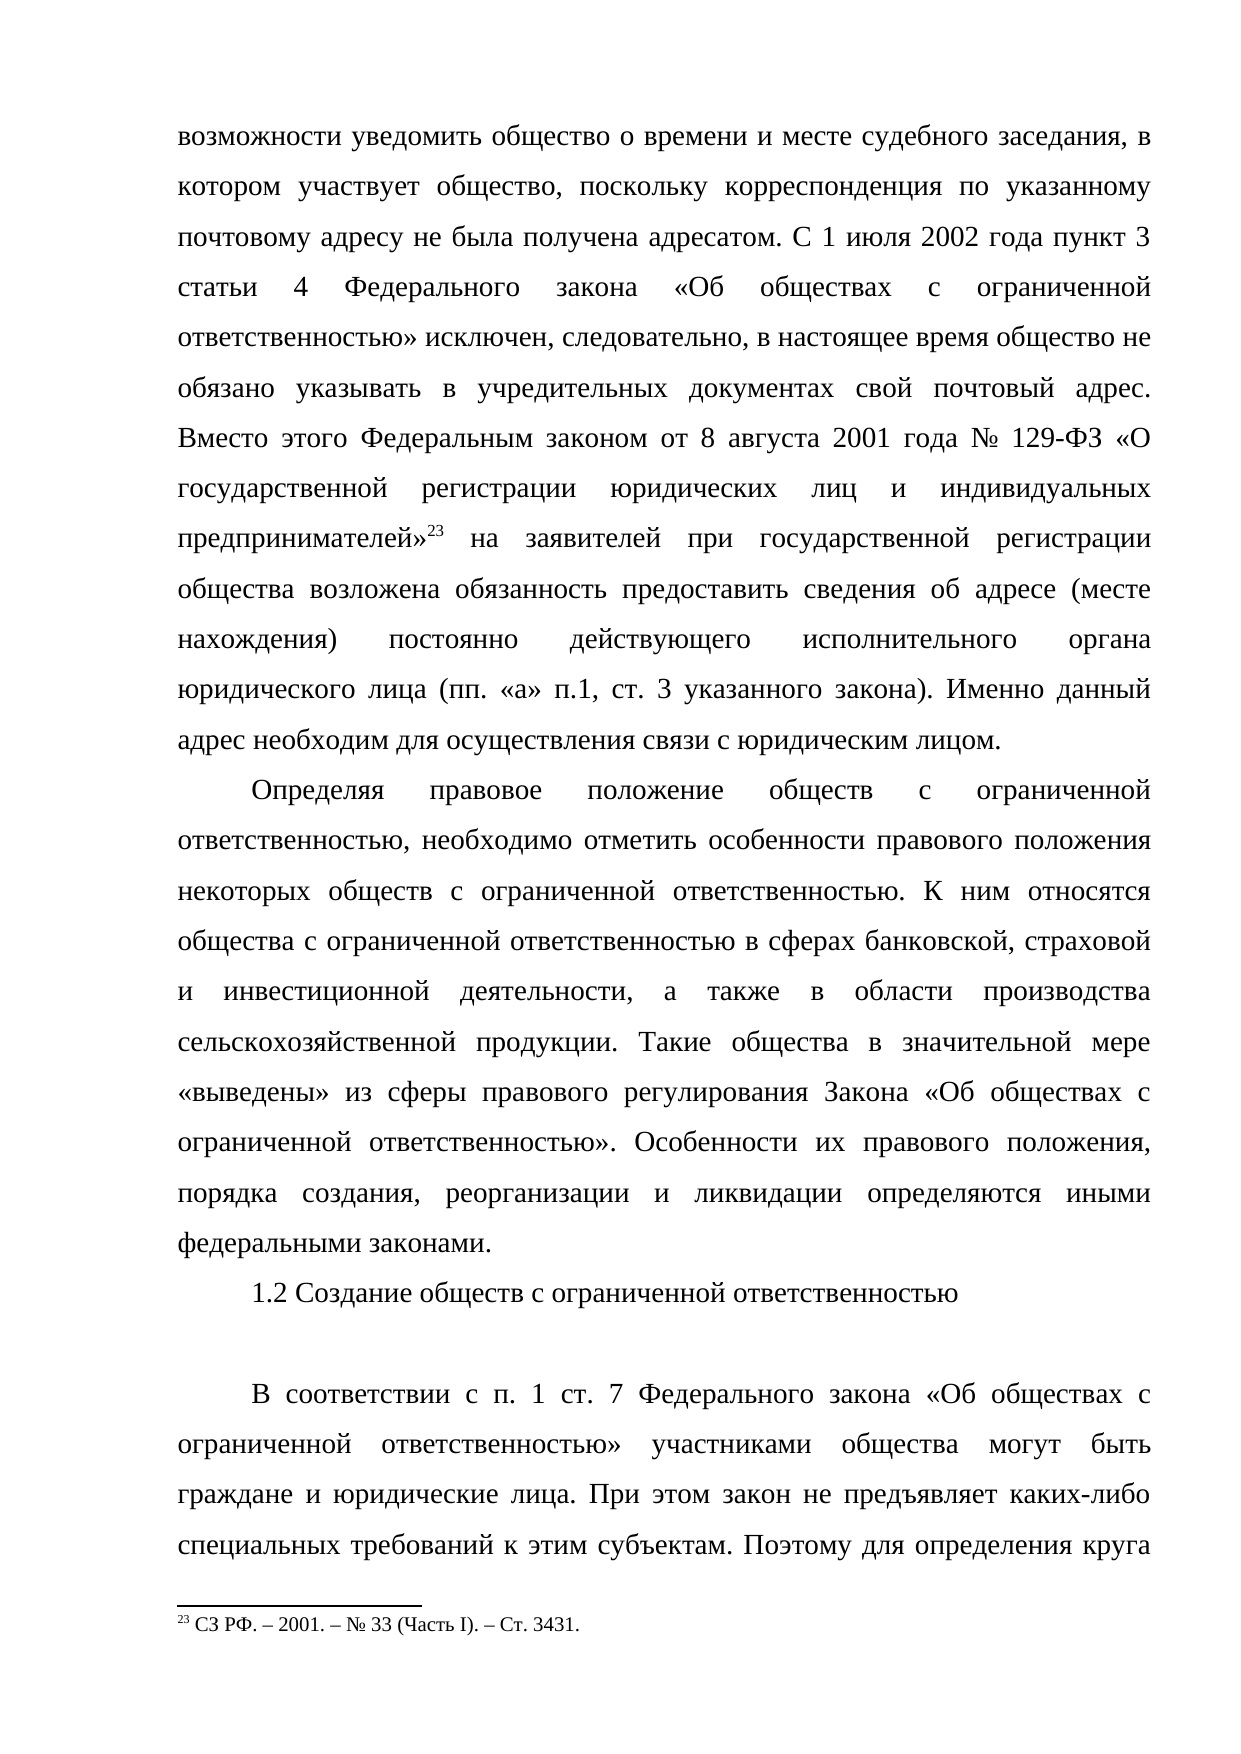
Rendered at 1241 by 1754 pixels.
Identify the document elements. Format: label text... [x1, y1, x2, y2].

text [177, 118, 1152, 755]
text Определяя правовое положение обществ с ограниченной ответственностью, необходимо отметить особенности правового положения некоторых обществ с ограниченной ответственностью. К ним относятся общества с ограниченной ответственностью в сферах банковской, страховой и инвестиционной деятельности, а также в области производства сельскохозяйственной продукции. Такие общества в значительной мере «выведены» из сферы правового регулирования Закона «Об обществах с ограниченной ответственностью». Особенности их правового положения, порядка создания, реорганизации и ликвидации определяются иными федеральными законами. [177, 772, 1152, 1258]
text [177, 1376, 1152, 1560]
subtitle 1.2 Создание обществ с ограниченной ответственностью [177, 1275, 1152, 1309]
